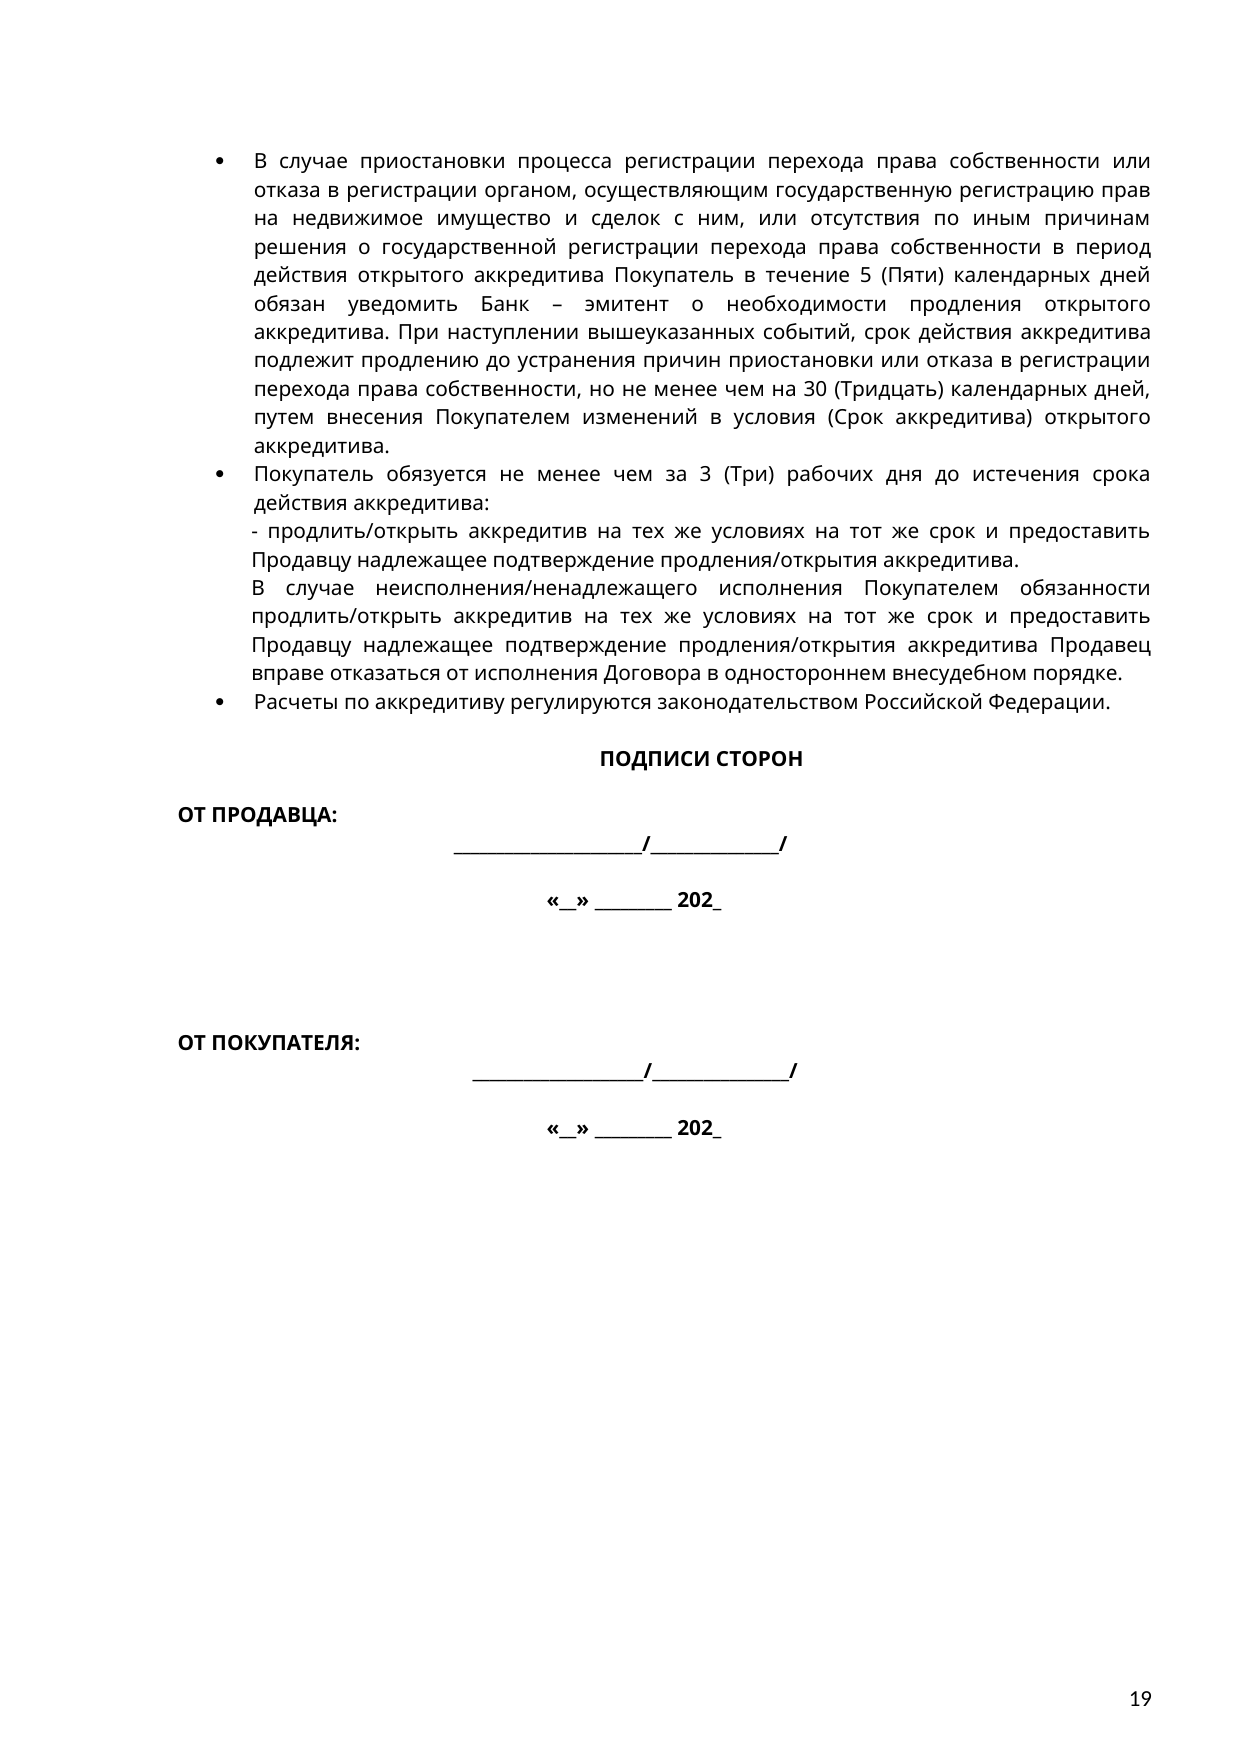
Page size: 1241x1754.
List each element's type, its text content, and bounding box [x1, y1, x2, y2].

text ПОДПИСИ СТОРОН [177, 744, 1152, 772]
text «__» _________ 202_ [177, 1113, 1152, 1141]
list Расчеты по аккредитиву регулируются законодательством Российской Федерации. [216, 687, 1152, 715]
text ОТ ПРОДАВЦА: [177, 801, 1152, 829]
text ______________________/_______________/ [177, 829, 1152, 857]
list В случае приостановки процесса регистрации перехода права собственности или отказа в регистрации органом, осуществляющим государственную регистрацию прав на недвижимое имущество и сделок с ним, или отсутствия по иным причинам решения о государственной регистрации перехода права собственности в период действия открытого аккредитива Покупатель в течение 5 (Пяти) календарных дней обязан уведомить Банк – эмитент о необходимости продления открытого аккредитива. При наступлении вышеуказанных событий, срок действия аккредитива подлежит продлению до устранения причин приостановки или отказа в регистрации перехода права собственности, но не менее чем на 30 (Тридцать) календарных дней, путем внесения Покупателем изменений в условия (Срок аккредитива) открытого аккредитива. [216, 147, 1152, 459]
list Покупатель обязуется не менее чем за 3 (Три) рабочих дня до истечения срока действия аккредитива: [216, 459, 1152, 516]
text ОТ ПОКУПАТЕЛЯ: [177, 1028, 1152, 1056]
text В случае неисполнения/ненадлежащего исполнения Покупателем обязанности продлить/открыть аккредитив на тех же условиях на тот же срок и предоставить Продавцу надлежащее подтверждение продления/открытия аккредитива Продавец вправе отказаться от исполнения Договора в одностороннем внесудебном порядке. [251, 573, 1152, 687]
list - продлить/открыть аккредитив на тех же условиях на тот же срок и предоставить Продавцу надлежащее подтверждение продления/открытия аккредитива. [251, 516, 1152, 573]
text «__» _________ 202_ [177, 886, 1152, 914]
text ____________________/________________/ [177, 1056, 1152, 1084]
